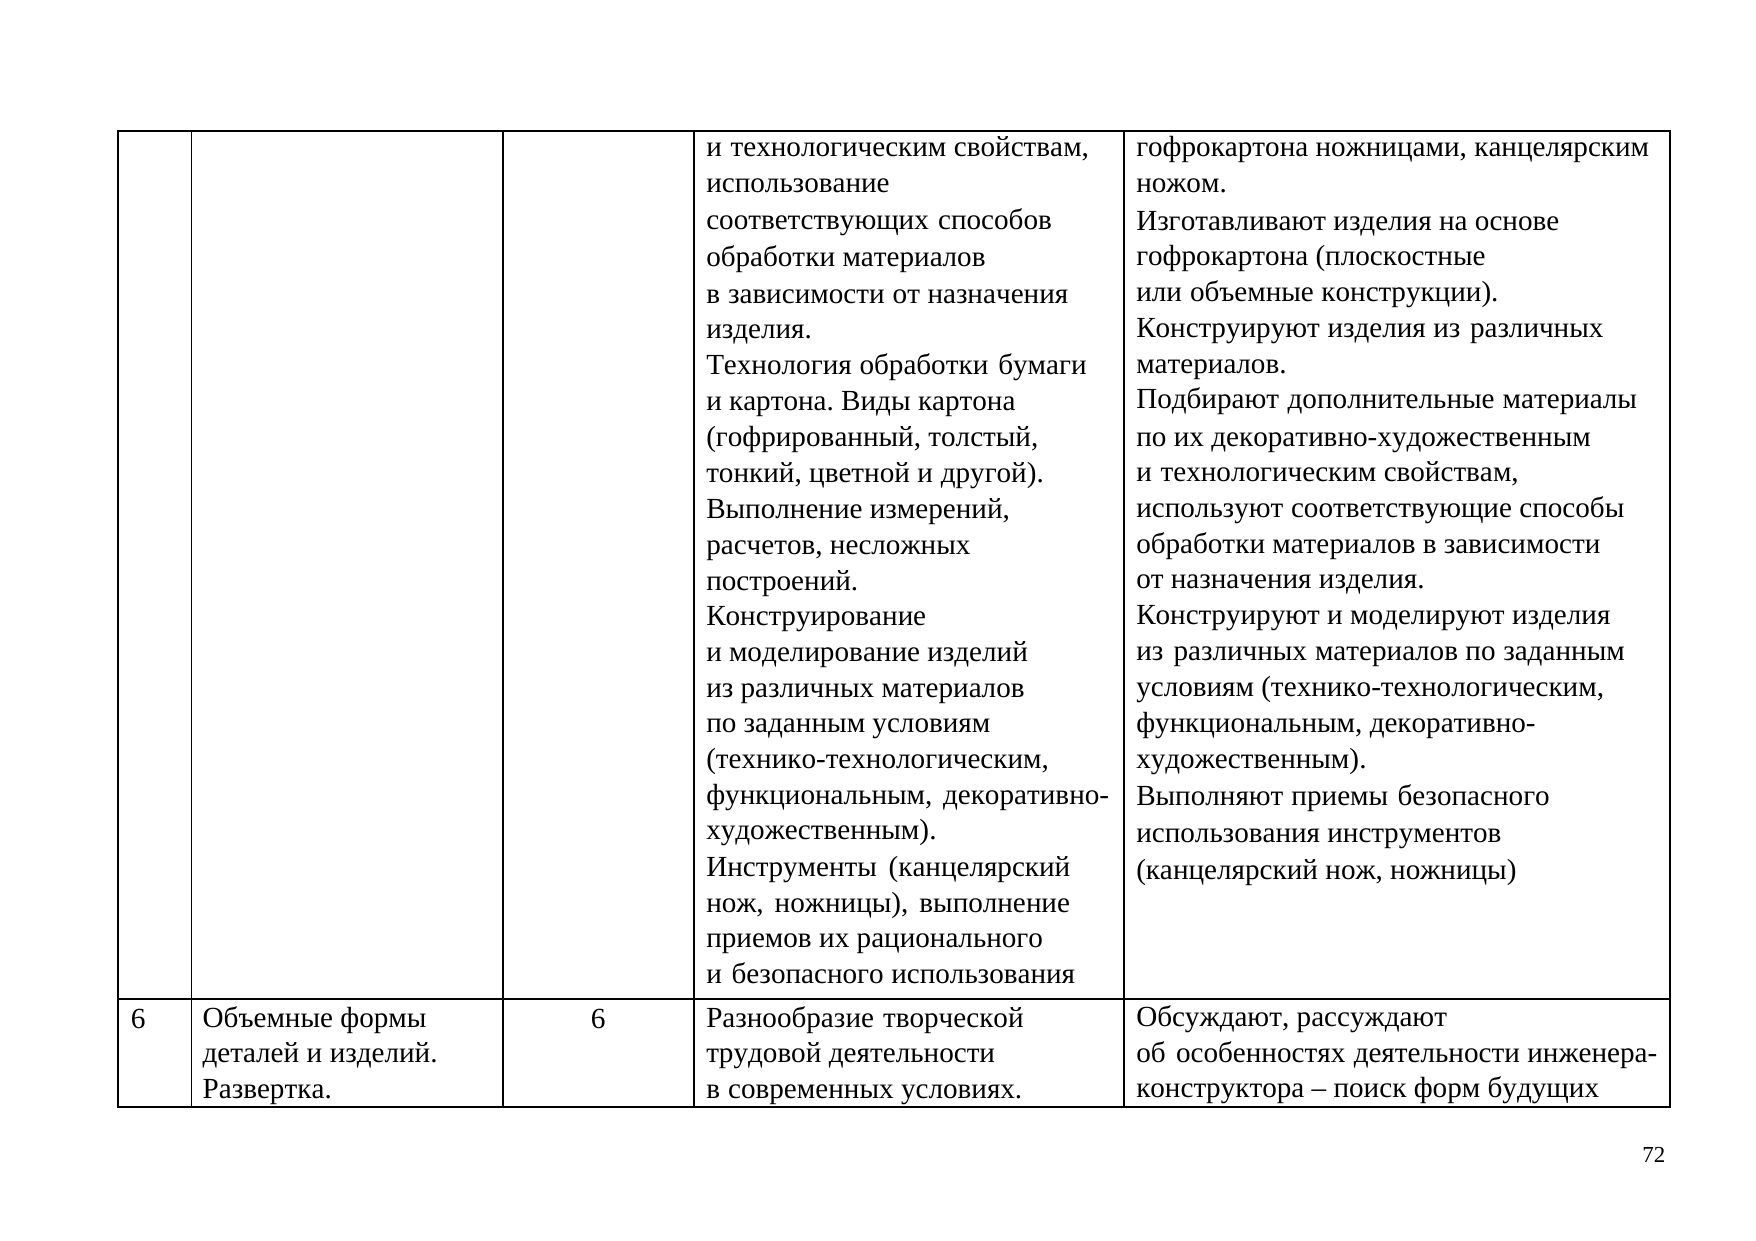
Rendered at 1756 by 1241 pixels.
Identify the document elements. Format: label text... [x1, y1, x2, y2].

table_header [504, 132, 693, 998]
table_cell Объемные формы деталей и изделий. Развертка. [192, 1000, 502, 1106]
table_header и технологическим свойствам, использование соответствующих способов обработки материалов в зависимости от назначения изделия. Технология обработки бумаги и картона. Виды картона (гофрированный, толстый, тонкий, цветной и другой). Выполнение измерений, расчетов, несложных построений. Конструирование и моделирование изделий из различных материалов по заданным условиям (технико-технологическим, функциональным, декоративно- художественным). Инструменты (канцелярский нож, ножницы), выполнение приемов их рационального и безопасного использования [695, 132, 1123, 998]
table_cell 6 [504, 1000, 693, 1106]
table_cell Разнообразие творческой трудовой деятельности в современных условиях. [695, 1000, 1123, 1106]
table_cell 6 [119, 1000, 191, 1106]
table_header [192, 132, 502, 998]
table_header [119, 132, 191, 998]
table_cell Обсуждают, рассуждают об особенностях деятельности инженера- конструктора – поиск форм будущих [1125, 1000, 1669, 1106]
table_header гофрокартона ножницами, канцелярским ножом. Изготавливают изделия на основе гофрокартона (плоскостные или объемные конструкции). Конструируют изделия из различных материалов. Подбирают дополнительные материалы по их декоративно-художественным и технологическим свойствам, используют соответствующие способы обработки материалов в зависимости от назначения изделия. Конструируют и моделируют изделия из различных материалов по заданным условиям (технико-технологическим, функциональным, декоративно- художественным). Выполняют приемы безопасного использования инструментов (канцелярский нож, ножницы) [1125, 132, 1669, 998]
